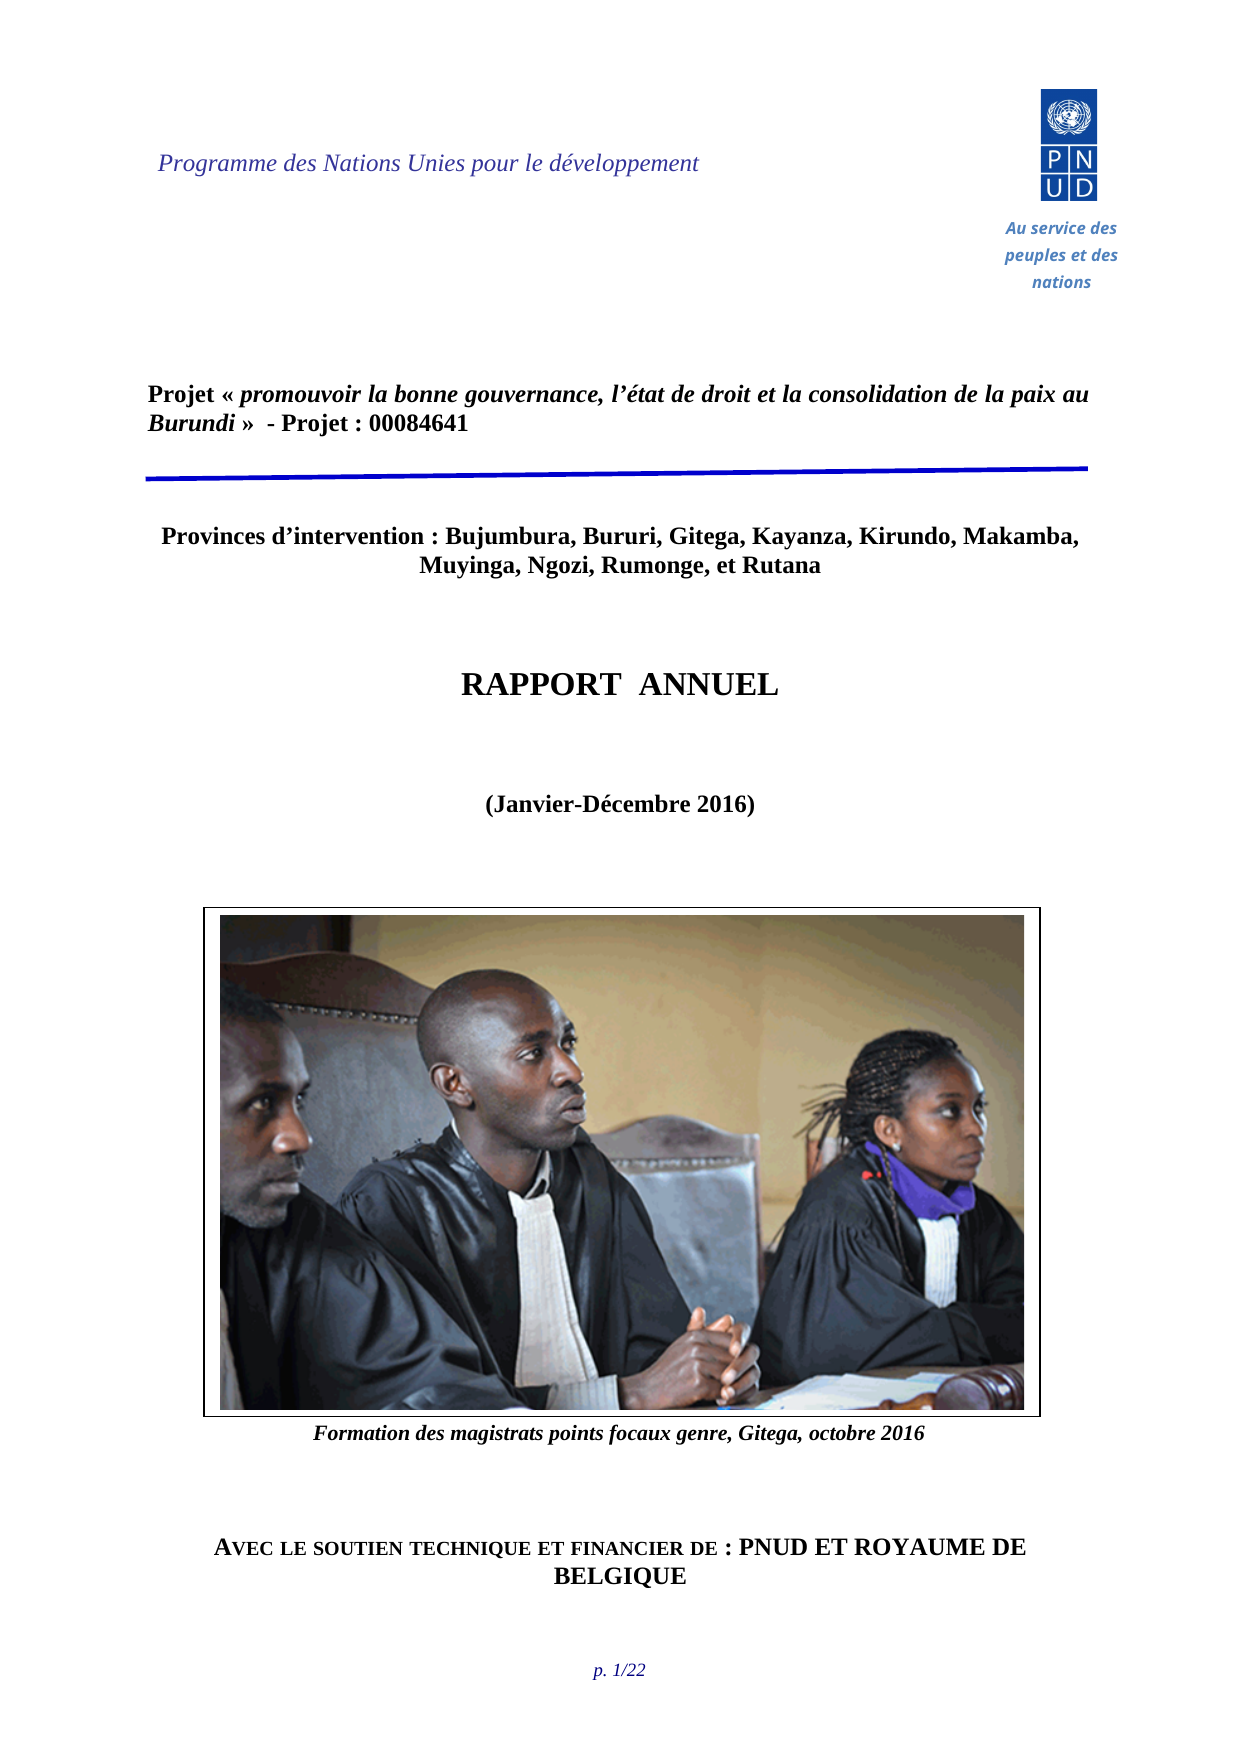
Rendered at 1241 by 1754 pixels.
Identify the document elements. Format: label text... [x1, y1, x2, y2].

text Programme des Nations Unies pour le développement [148, 148, 1025, 176]
text Rapport ANNUEL [148, 664, 1092, 702]
text Formation des magistrats points focaux genre, Gitega, octobre 2016 [148, 1420, 1092, 1445]
picture [1040, 89, 1098, 201]
text Provinces d’intervention : Bujumbura, Bururi, Gitega, Kayanza, Kirundo, Makamba, Muyinga, Ngozi, Rumonge, et Rutana [148, 521, 1092, 579]
text (Janvier-Décembre 2016) [148, 789, 1092, 818]
text Projet « promouvoir la bonne gouvernance, l’état de droit et la consolidation de la paix au Burundi » - Projet : 00084641 [148, 379, 1092, 436]
text Avec le soutien technique et financier de : PNUD ET ROYAUME DE BELGIQUE [148, 1532, 1092, 1590]
